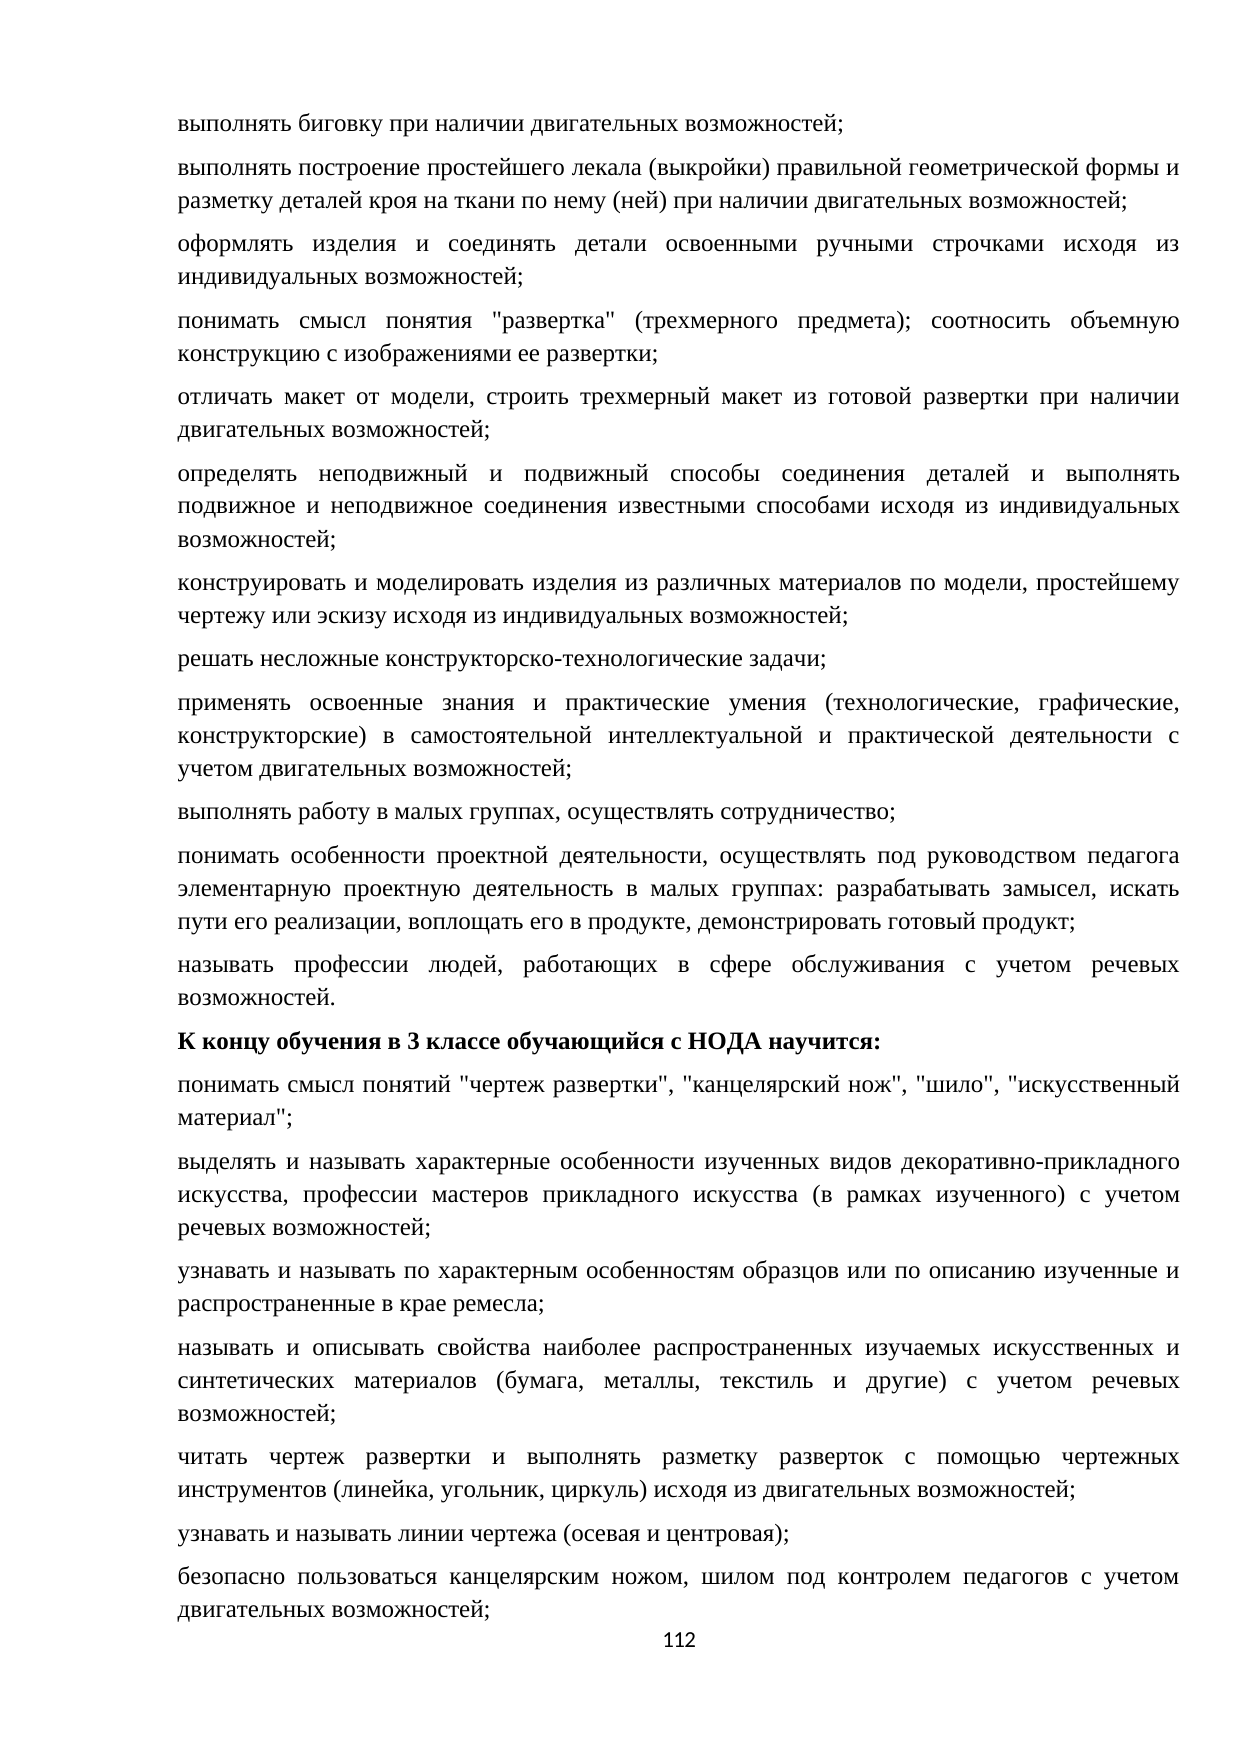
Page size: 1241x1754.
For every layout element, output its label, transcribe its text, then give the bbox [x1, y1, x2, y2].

text называть и описывать свойства наиболее распространенных изучаемых искусственных и синтетических материалов (бумага, металлы, текстиль и другие) с учетом речевых возможностей; [177, 1332, 1181, 1426]
text читать чертеж развертки и выполнять разметку разверток с помощью чертежных инструментов (линейка, угольник, циркуль) исходя из двигательных возможностей; [177, 1441, 1181, 1503]
text определять неподвижный и подвижный способы соединения деталей и выполнять подвижное и неподвижное соединения известными способами исходя из индивидуальных возможностей; [177, 458, 1181, 552]
text выполнять построение простейшего лекала (выкройки) правильной геометрической формы и разметку деталей кроя на ткани по нему (ней) при наличии двигательных возможностей; [177, 152, 1181, 213]
text решать несложные конструкторско-технологические задачи; [177, 643, 1181, 672]
text оформлять изделия и соединять детали освоенными ручными строчками исходя из индивидуальных возможностей; [177, 228, 1181, 290]
text выделять и называть характерные особенности изученных видов декоративно-прикладного искусства, профессии мастеров прикладного искусства (в рамках изученного) с учетом речевых возможностей; [177, 1146, 1181, 1241]
text называть профессии людей, работающих в сфере обслуживания с учетом речевых возможностей. [177, 949, 1181, 1011]
text понимать особенности проектной деятельности, осуществлять под руководством педагога элементарную проектную деятельность в малых группах: разрабатывать замысел, искать пути его реализации, воплощать его в продукте, демонстрировать готовый продукт; [177, 840, 1181, 935]
text выполнять работу в малых группах, осуществлять сотрудничество; [177, 796, 1181, 825]
text узнавать и называть линии чертежа (осевая и центровая); [177, 1518, 1181, 1546]
text К концу обучения в 3 классе обучающийся с НОДА научится: [177, 1026, 1181, 1054]
text узнавать и называть по характерным особенностям образцов или по описанию изученные и распространенные в крае ремесла; [177, 1255, 1181, 1317]
text понимать смысл понятий "чертеж развертки", "канцелярский нож", "шило", "искусственный материал"; [177, 1069, 1181, 1131]
text безопасно пользоваться канцелярским ножом, шилом под контролем педагогов с учетом двигательных возможностей; [177, 1561, 1181, 1623]
text отличать макет от модели, строить трехмерный макет из готовой развертки при наличии двигательных возможностей; [177, 381, 1181, 443]
text конструировать и моделировать изделия из различных материалов по модели, простейшему чертежу или эскизу исходя из индивидуальных возможностей; [177, 567, 1181, 629]
text понимать смысл понятия "развертка" (трехмерного предмета); соотносить объемную конструкцию с изображениями ее развертки; [177, 305, 1181, 366]
text применять освоенные знания и практические умения (технологические, графические, конструкторские) в самостоятельной интеллектуальной и практической деятельности с учетом двигательных возможностей; [177, 687, 1181, 782]
text выполнять биговку при наличии двигательных возможностей; [177, 108, 1181, 137]
